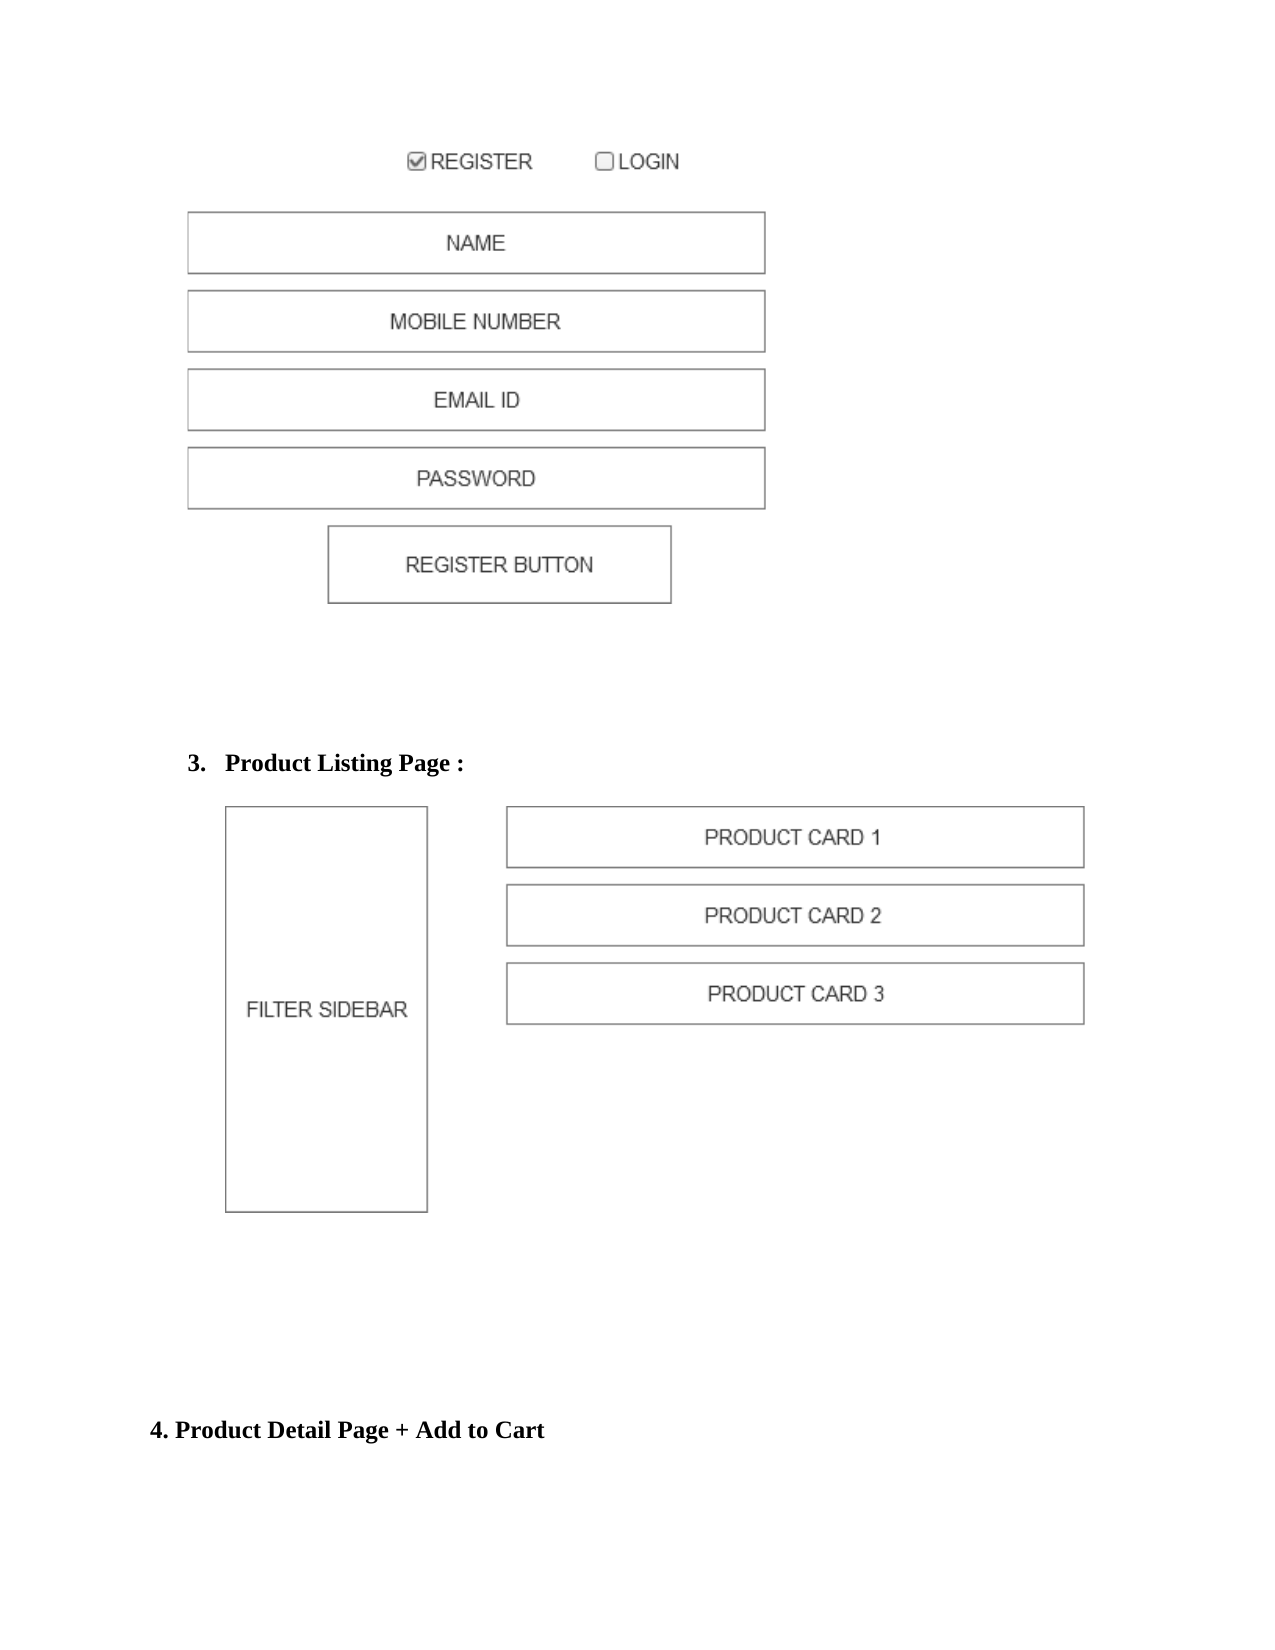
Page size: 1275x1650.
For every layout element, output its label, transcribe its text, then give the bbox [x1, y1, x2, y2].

picture [187, 150, 766, 604]
picture [225, 806, 1085, 1213]
text 4. Product Detail Page + Add to Cart [150, 1415, 1125, 1444]
list Product Listing Page : [187, 748, 1125, 777]
